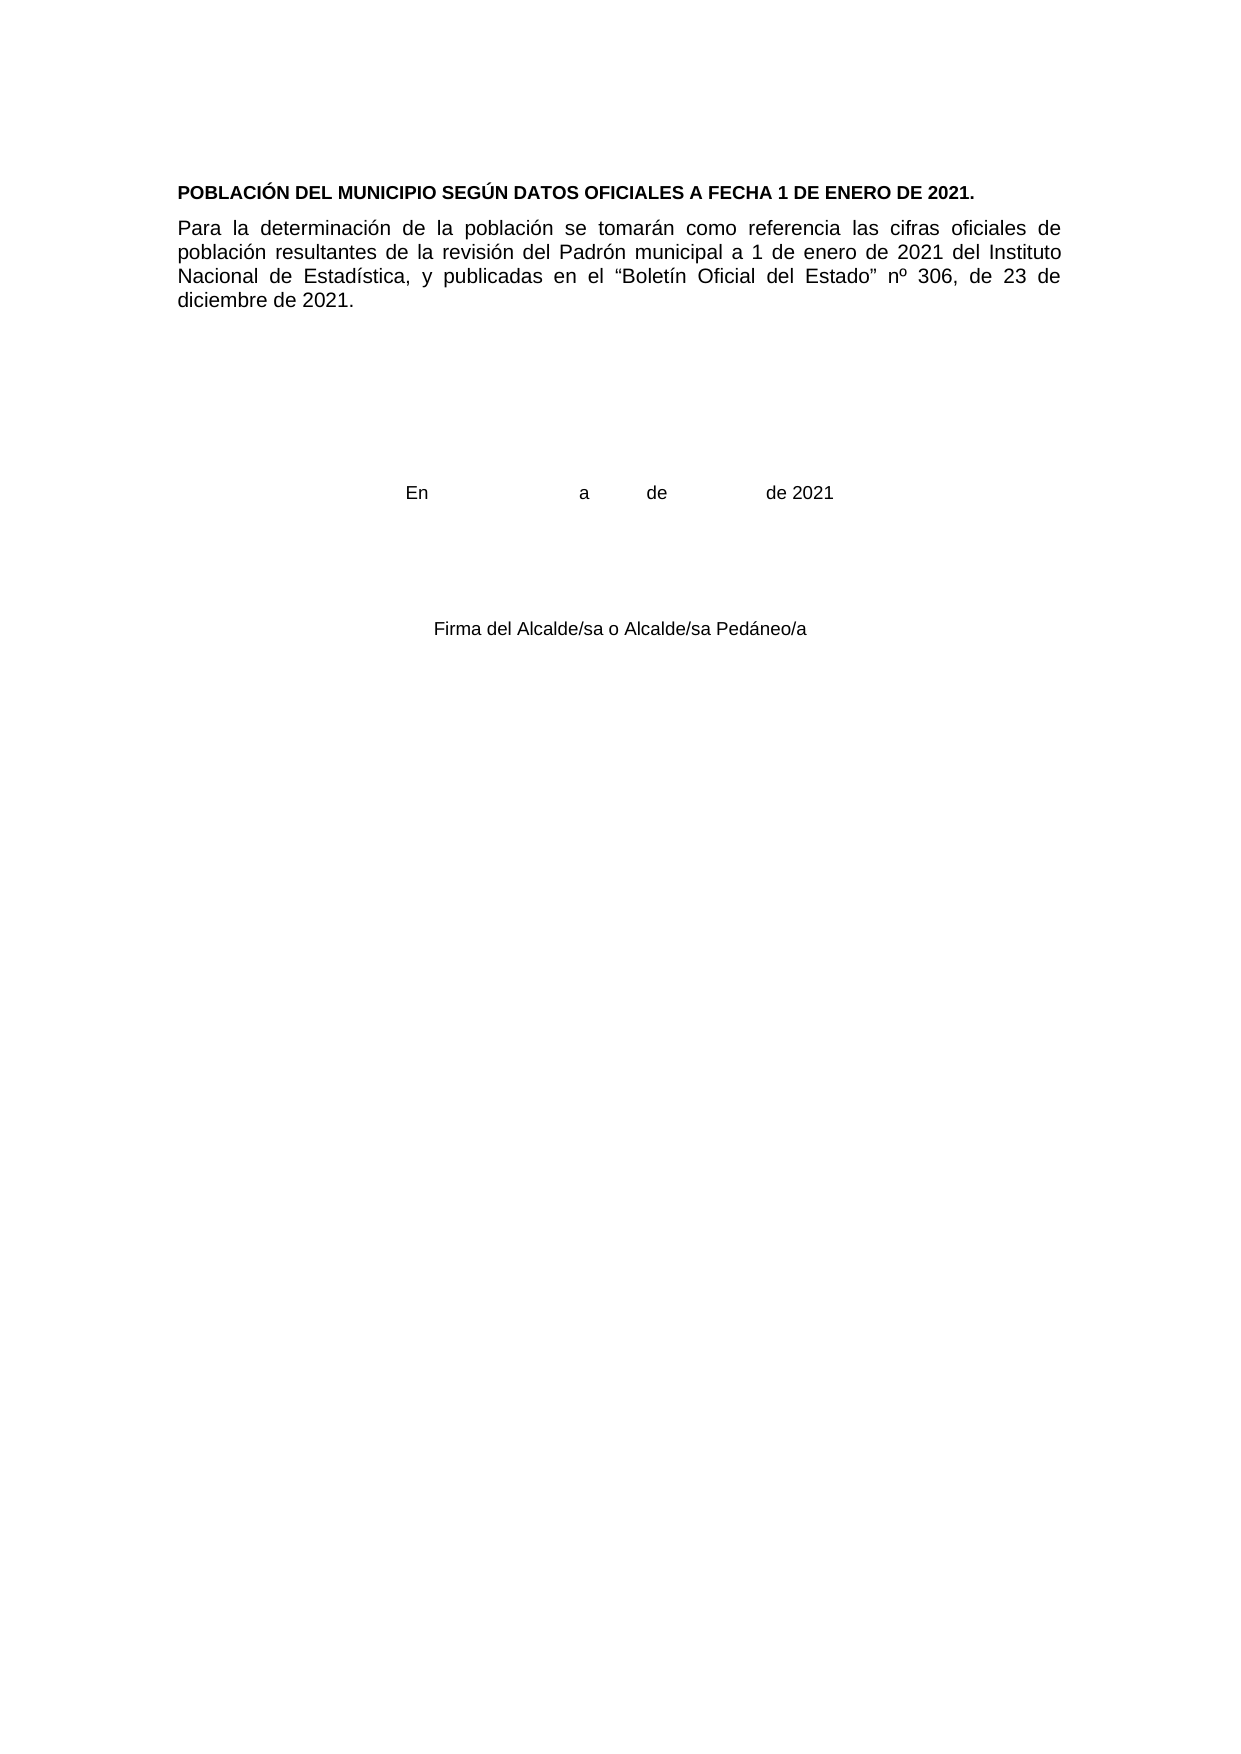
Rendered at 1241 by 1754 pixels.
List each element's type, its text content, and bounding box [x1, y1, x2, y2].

text Para la determinación de la población se tomarán como referencia las cifras oficiales de población resultantes de la revisión del Padrón municipal a 1 de enero de 2021 del Instituto Nacional de Estadística, y publicadas en el “Boletín Oficial del Estado” nº 306, de 23 de diciembre de 2021. [177, 216, 1063, 312]
text En a de de 2021 [177, 482, 1063, 503]
text Firma del Alcalde/sa o Alcalde/sa Pedáneo/a [177, 618, 1063, 640]
text POBLACIÓN DEL MUNICIPIO SEGÚN DATOS OFICIALES A FECHA 1 DE ENERO DE 2021. [177, 182, 1063, 203]
